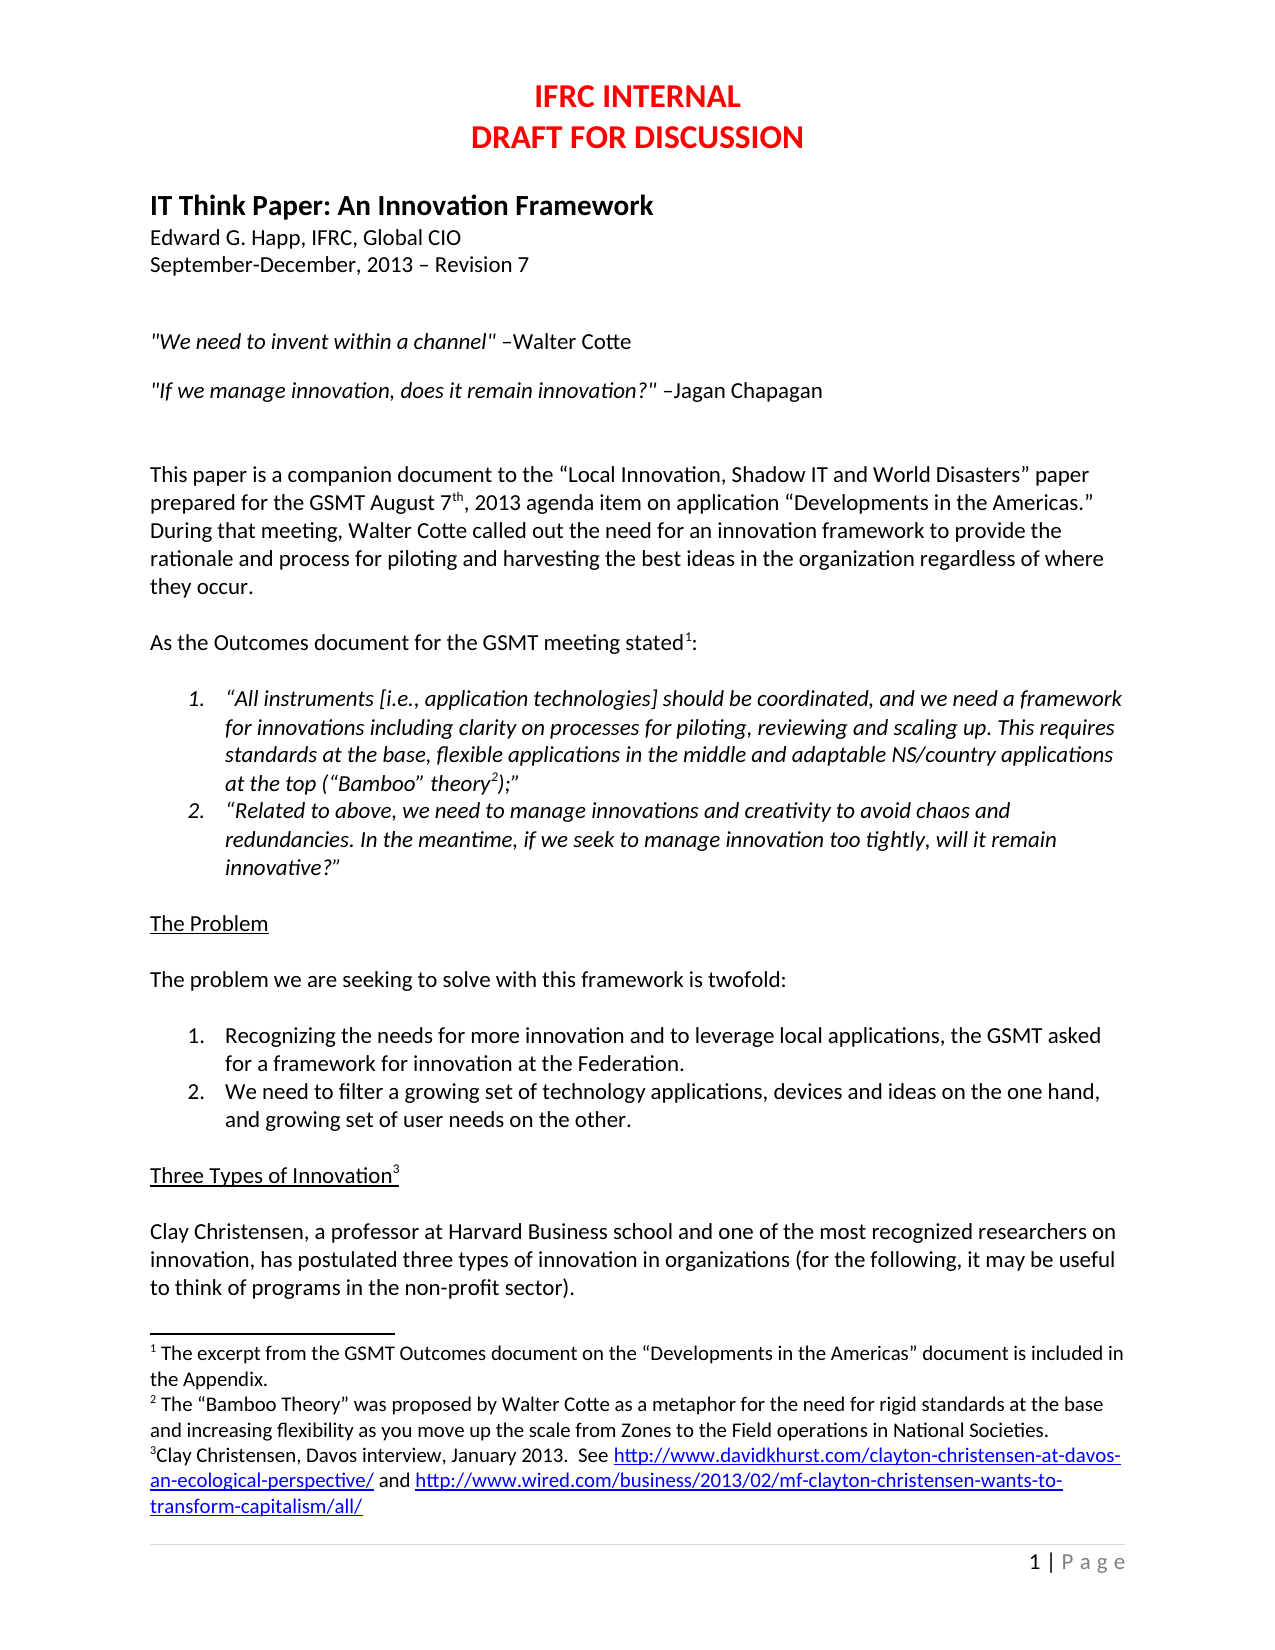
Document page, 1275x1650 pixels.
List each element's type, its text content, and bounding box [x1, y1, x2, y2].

text The problem we are seeking to solve with this framework is twofold: [150, 965, 1125, 993]
list “All instruments [i.e., application technologies] should be coordinated, and we need a framework for innovations including clarity on processes for piloting, reviewing and scaling up. This requires standards at the base, flexible applications in the middle and adaptable NS/country applications at the top (“Bamboo” theory);” [187, 684, 1125, 797]
list “Related to above, we need to manage innovations and creativity to avoid chaos and redundancies. In the meantime, if we seek to manage innovation too tightly, will it remain innovative?” [187, 797, 1125, 881]
text IT Think Paper: An Innovation Framework [150, 187, 1125, 223]
text Clay Christensen, a professor at Harvard Business school and one of the most recognized researchers on innovation, has postulated three types of innovation in organizations (for the following, it may be useful to think of programs in the non-profit sector). [150, 1217, 1125, 1301]
subtitle Recognizing the needs for more innovation and to leverage local applications, the GSMT asked for a framework for innovation at the Federation. [187, 1021, 1125, 1077]
text This paper is a companion document to the “Local Innovation, Shadow IT and World Disasters” paper prepared for the GSMT August 7th, 2013 agenda item on application “Developments in the Americas.” During that meeting, Walter Cotte called out the need for an innovation framework to provide the rationale and process for piloting and harvesting the best ideas in the organization regardless of where they occur. [150, 460, 1125, 601]
text September-December, 2013 – Revision 7 [150, 251, 1125, 279]
subtitle "We need to invent within a channel" –Walter Cotte [150, 327, 1125, 356]
subtitle We need to filter a growing set of technology applications, devices and ideas on the one hand, and growing set of user needs on the other. [187, 1077, 1125, 1133]
subtitle The Problem [150, 909, 1125, 937]
text As the Outcomes document for the GSMT meeting stated: [150, 628, 1125, 657]
text Edward G. Happ, IFRC, Global CIO [150, 223, 1125, 251]
subtitle Three Types of Innovation [150, 1161, 1125, 1189]
subtitle "If we manage innovation, does it remain innovation?" –Jagan Chapagan [150, 376, 1125, 404]
